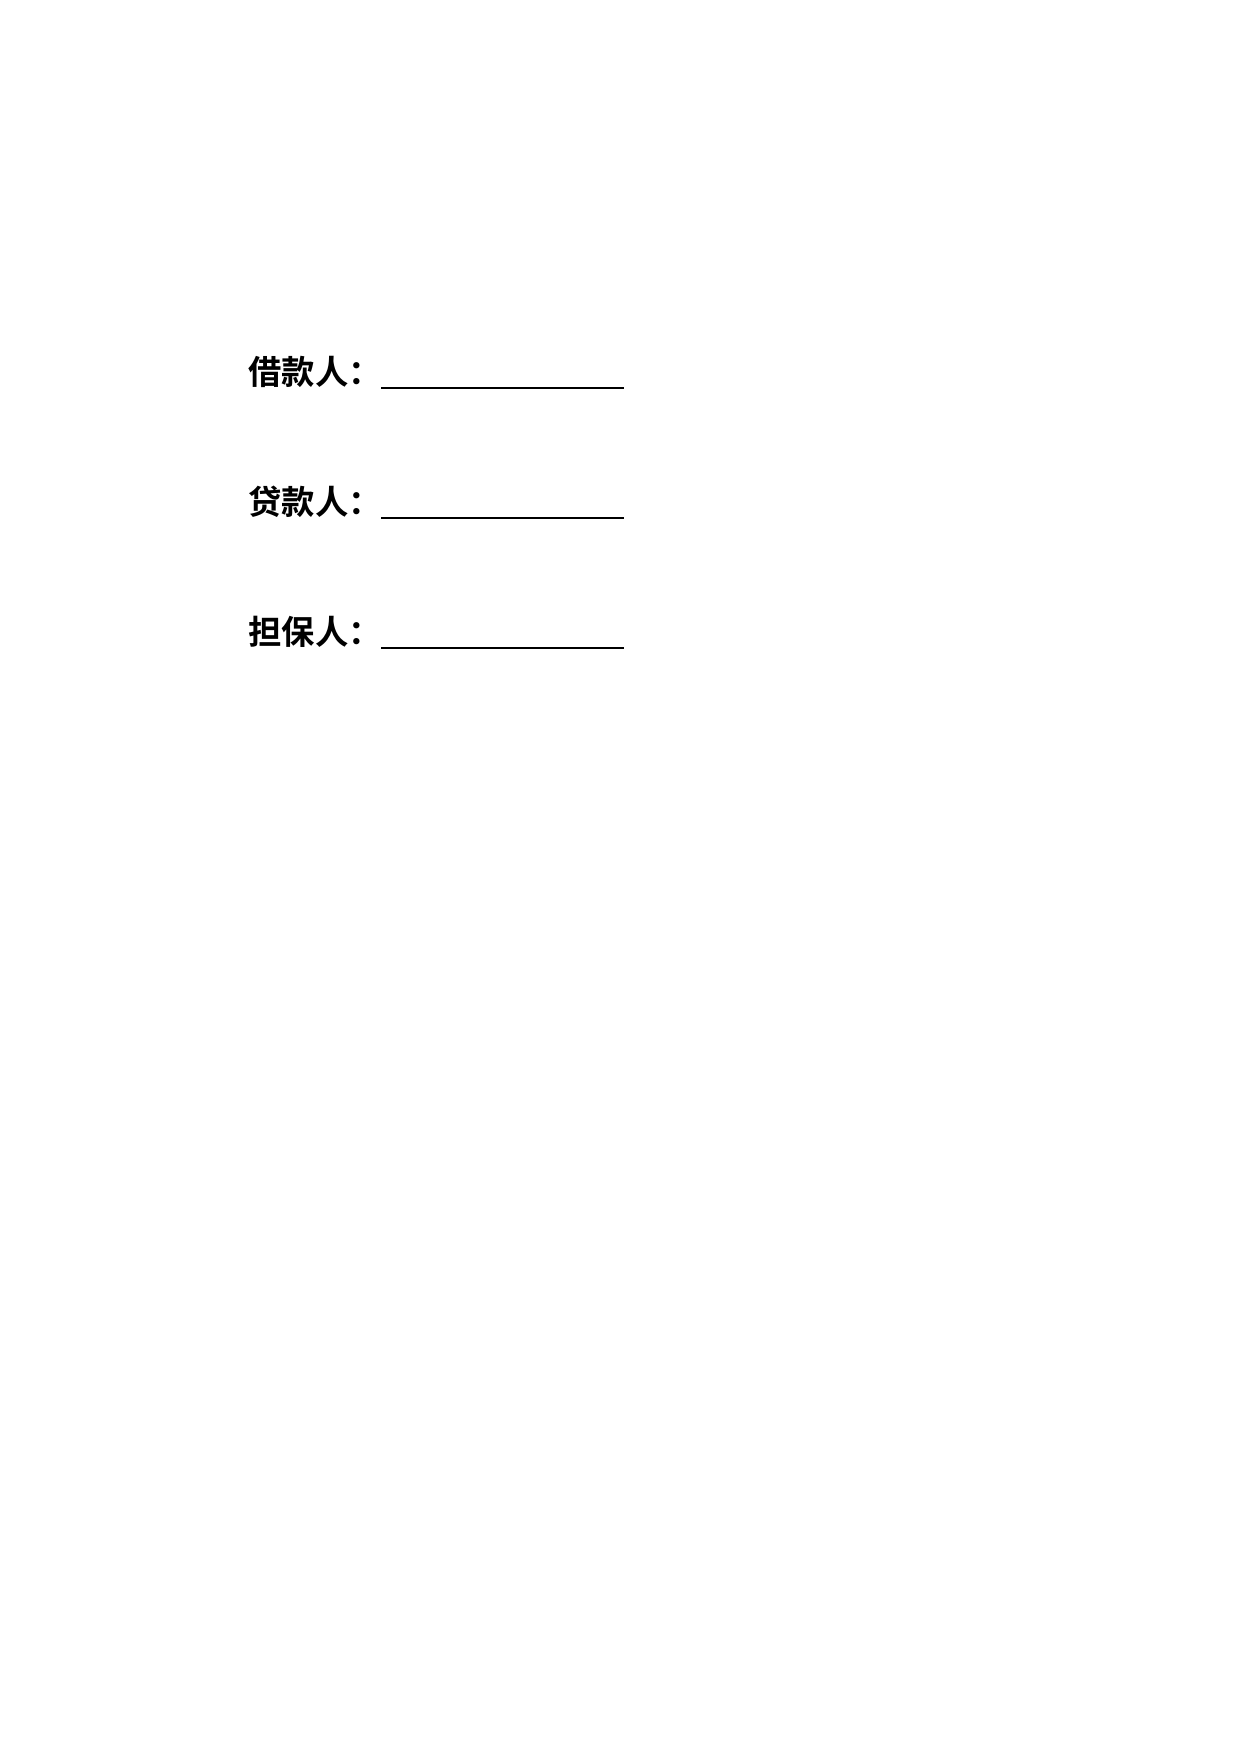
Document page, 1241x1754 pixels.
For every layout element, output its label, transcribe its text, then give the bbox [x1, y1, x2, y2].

text 担保人： [187, 597, 1053, 662]
text 借款人： [187, 337, 1053, 402]
text 贷款人： [187, 467, 1053, 532]
